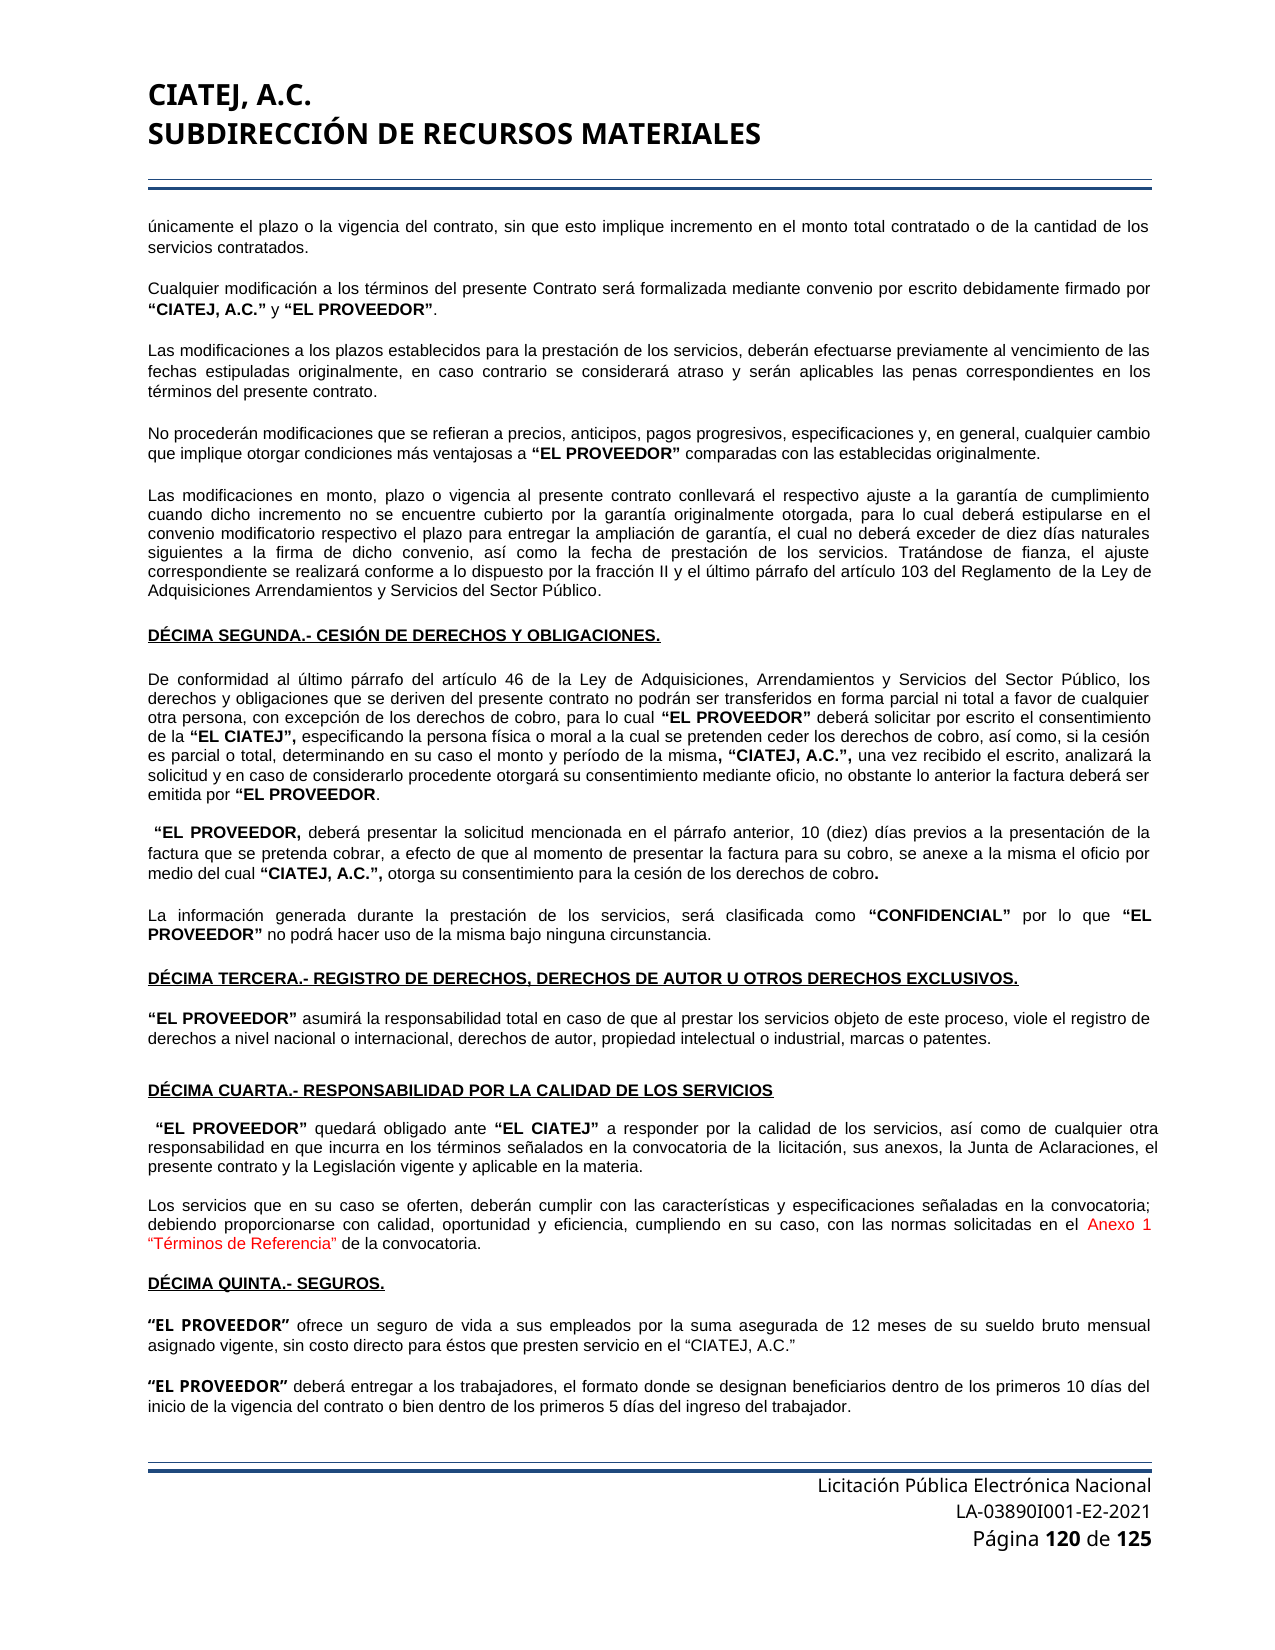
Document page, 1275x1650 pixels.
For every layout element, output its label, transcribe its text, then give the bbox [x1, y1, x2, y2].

text “EL PROVEEDOR” asumirá la responsabilidad total en caso de que al prestar los servicios objeto de este proceso, viole el registro de derechos a nivel nacional o internacional, derechos de autor, propiedad intelectual o industrial, marcas o patentes. [148, 1008, 1152, 1048]
text Las modificaciones a los plazos establecidos para la prestación de los servicios, deberán efectuarse previamente al vencimiento de las fechas estipuladas originalmente, en caso contrario se considerará atraso y serán aplicables las penas correspondientes en los términos del presente contrato. [148, 341, 1152, 401]
text No procederán modificaciones que se refieran a precios, anticipos, pagos progresivos, especificaciones y, en general, cualquier cambio que implique otorgar condiciones más ventajosas a “EL PROVEEDOR” comparadas con las establecidas originalmente. [148, 423, 1152, 463]
text “EL PROVEEDOR” ofrece un seguro de vida a sus empleados por la suma asegurada de 12 meses de su sueldo bruto mensual asignado vigente, sin costo directo para éstos que presten servicio en el “CIATEJ, A.C.” [148, 1313, 1152, 1355]
text De conformidad al último párrafo del artículo 46 de la Ley de Adquisiciones, Arrendamientos y Servicios del Sector Público, los derechos y obligaciones que se deriven del presente contrato no podrán ser transferidos en forma parcial ni total a favor de cualquier otra persona, con excepción de los derechos de cobro, para lo cual “EL PROVEEDOR” deberá solicitar por escrito el consentimiento de la “EL CIATEJ”, especificando la persona física o moral a la cual se pretenden ceder los derechos de cobro, así como, si la cesión es parcial o total, determinando en su caso el monto y período de la misma, “CIATEJ, A.C.”, una vez recibido el escrito, analizará la solicitud y en caso de considerarlo procedente otorgará su consentimiento mediante oficio, no obstante lo anterior la factura deberá ser emitida por “EL PROVEEDOR. [148, 669, 1152, 804]
text Los servicios que en su caso se oferten, deberán cumplir con las características y especificaciones señaladas en la convocatoria; debiendo proporcionarse con calidad, oportunidad y eficiencia, cumpliendo en su caso, con las normas solicitadas en el Anexo 1 “Términos de Referencia” de la convocatoria. [148, 1196, 1152, 1253]
text DÉCIMA SEGUNDA.- CESIÓN DE DERECHOS Y OBLIGACIONES. [148, 619, 1152, 644]
text “EL PROVEEDOR” deberá entregar a los trabajadores, el formato donde se designan beneficiarios dentro de los primeros 10 días del inicio de la vigencia del contrato o bien dentro de los primeros 5 días del ingreso del trabajador. [148, 1374, 1152, 1416]
text Cualquier modificación a los términos del presente Contrato será formalizada mediante convenio por escrito debidamente firmado por “CIATEJ, A.C.” y “EL PROVEEDOR”. [148, 279, 1152, 319]
text Las modificaciones en monto, plazo o vigencia al presente contrato conllevará el respectivo ajuste a la garantía de cumplimiento cuando dicho incremento no se encuentre cubierto por la garantía originalmente otorgada, para lo cual deberá estipularse en el convenio modificatorio respectivo el plazo para entregar la ampliación de garantía, el cual no deberá exceder de diez días naturales siguientes a la firma de dicho convenio, así como la fecha de prestación de los servicios. Tratándose de fianza, el ajuste correspondiente se realizará conforme a lo dispuesto por la fracción II y el último párrafo del artículo 103 del Reglamento de la Ley de Adquisiciones Arrendamientos y Servicios del Sector Público. [148, 485, 1152, 600]
text La información generada durante la prestación de los servicios, será clasificada como “CONFIDENCIAL” por lo que “EL PROVEEDOR” no podrá hacer uso de la misma bajo ninguna circunstancia. [148, 905, 1152, 944]
text DÉCIMA QUINTA.- SEGUROS. [148, 1274, 1152, 1293]
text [148, 217, 1152, 257]
text “EL PROVEEDOR” quedará obligado ante “EL CIATEJ” a responder por la calidad de los servicios, así como de cualquier otra responsabilidad en que incurra en los términos señalados en la convocatoria de la licitación, sus anexos, la Junta de Aclaraciones, el presente contrato y la Legislación vigente y aplicable en la materia. [148, 1119, 1159, 1176]
text DÉCIMA TERCERA.- REGISTRO DE DERECHOS, DERECHOS DE AUTOR U OTROS DERECHOS EXCLUSIVOS. [148, 963, 1152, 988]
text DÉCIMA CUARTA.- RESPONSABILIDAD POR LA CALIDAD DE LOS SERVICIOS [148, 1075, 1152, 1100]
text “EL PROVEEDOR, deberá presentar la solicitud mencionada en el párrafo anterior, 10 (diez) días previos a la presentación de la factura que se pretenda cobrar, a efecto de que al momento de presentar la factura para su cobro, se anexe a la misma el oficio por medio del cual “CIATEJ, A.C.”, otorga su consentimiento para la cesión de los derechos de cobro. [148, 823, 1152, 883]
